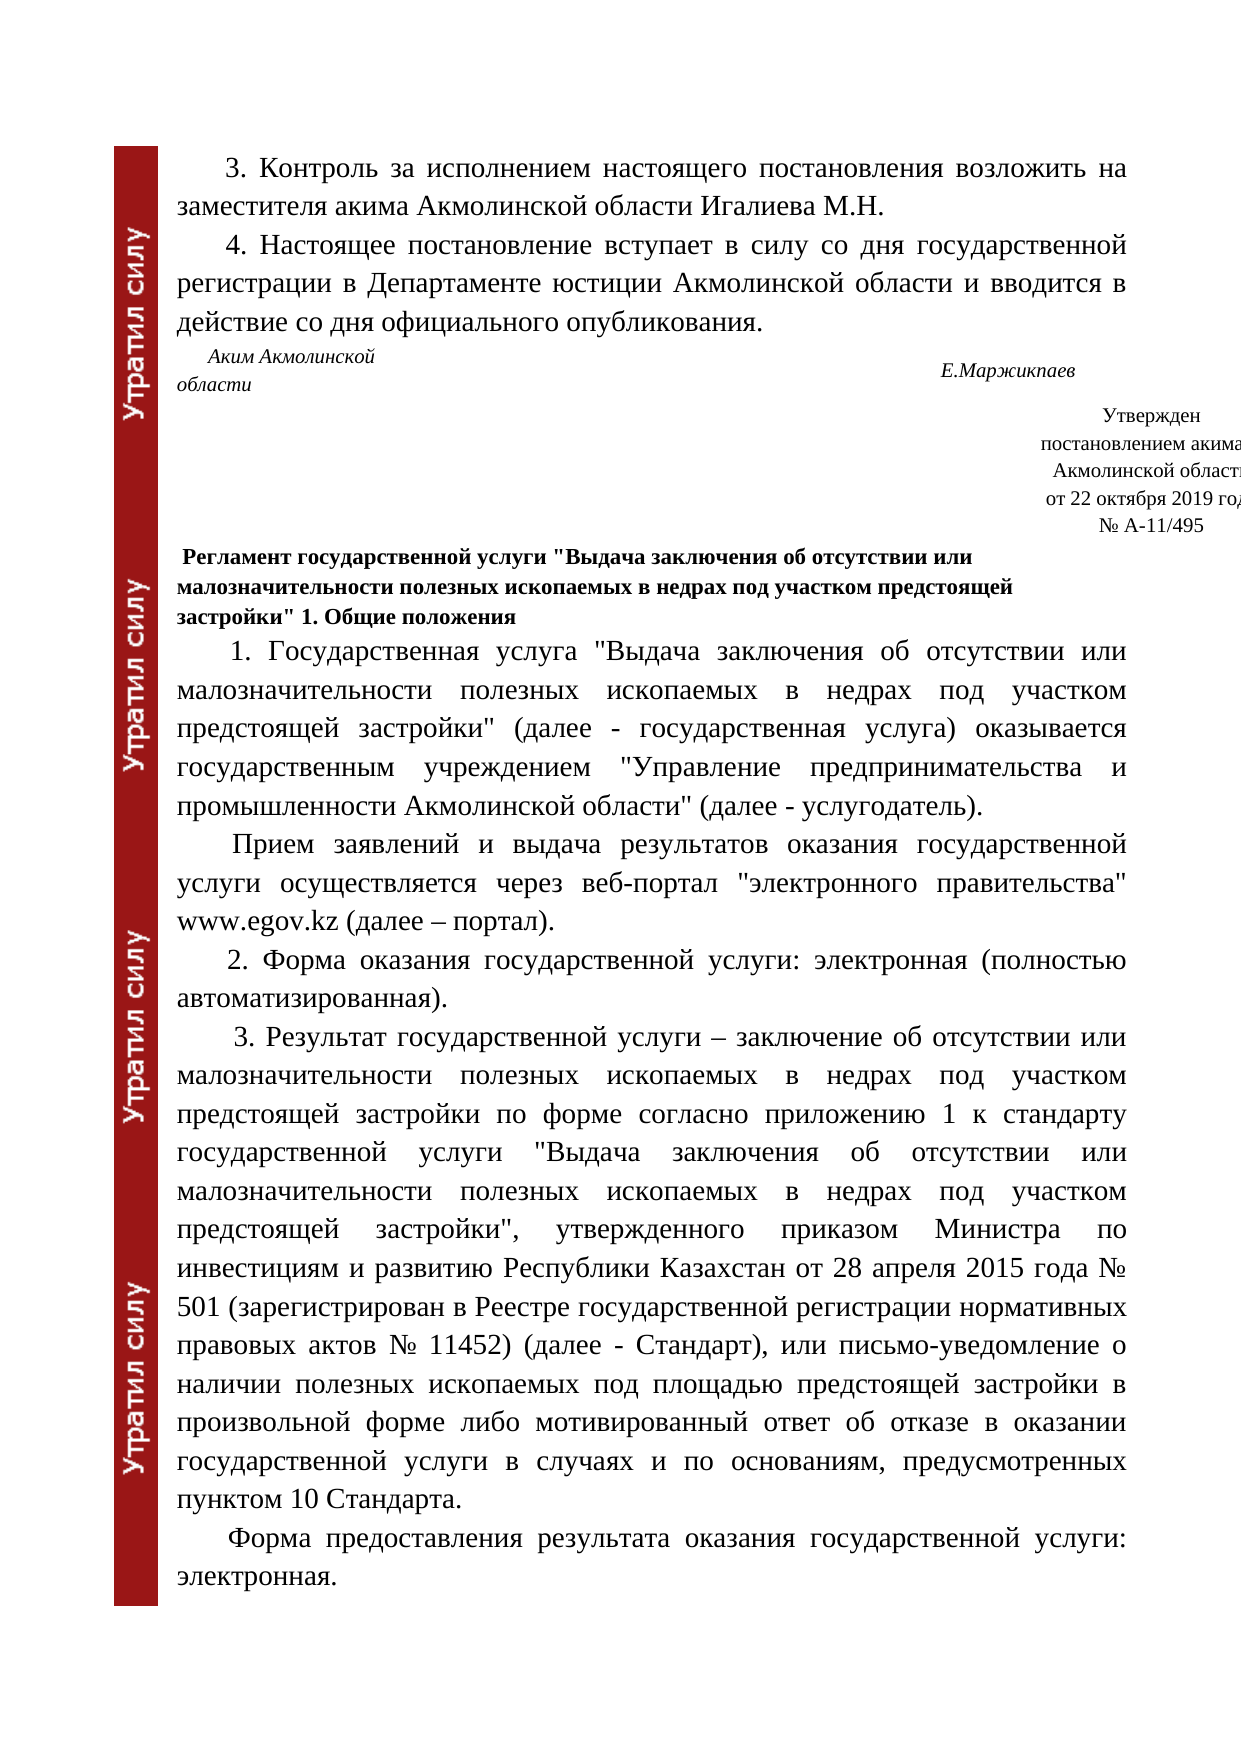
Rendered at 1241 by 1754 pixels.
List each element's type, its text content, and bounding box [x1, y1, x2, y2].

picture [114, 222, 158, 227]
picture [114, 338, 158, 343]
picture [114, 146, 158, 150]
text Регламент государственной услуги "Выдача заключения об отсутствии или малозначительности полезных ископаемых в недрах под участком предстоящей застройки" 1. Общие положения [112, 543, 1128, 629]
table_header Аким Акмолинской области [101, 343, 939, 401]
text Прием заявлений и выдача результатов оказания государственной услуги осуществляется через веб-портал "электронного правительства" www.egov.kz (далее – портал). [112, 826, 1128, 937]
picture [114, 629, 158, 633]
text Форма предоставления результата оказания государственной услуги: электронная. [112, 1520, 1128, 1592]
text 3. Контроль за исполнением настоящего постановления возложить на заместителя акима Акмолинской области Игалиева М.Н. [112, 150, 1128, 222]
text 4. Настоящее постановление вступает в силу со дня государственной регистрации в Департаменте юстиции Акмолинской области и вводится в действие со дня официального опубликования. [112, 227, 1128, 338]
picture [114, 1592, 158, 1606]
text 2. Форма оказания государственной услуги: электронная (полностью автоматизированная). [112, 942, 1128, 1014]
text 1. Государственная услуга "Выдача заключения об отсутствии или малозначительности полезных ископаемых в недрах под участком предстоящей застройки" (далее - государственная услуга) оказывается государственным учреждением "Управление предпринимательства и промышленности Акмолинской области" (далее - услугодатель). [112, 633, 1128, 821]
text 3. Результат государственной услуги – заключение об отсутствии или малозначительности полезных ископаемых в недрах под участком предстоящей застройки по форме согласно приложению 1 к стандарту государственной услуги "Выдача заключения об отсутствии или малозначительности полезных ископаемых в недрах под участком предстоящей застройки", утвержденного приказом Министра по инвестициям и развитию Республики Казахстан от 28 апреля 2015 года № 501 (зарегистрирован в Реестре государственной регистрации нормативных правовых актов № 11452) (далее - Стандарт), или письмо-уведомление о наличии полезных ископаемых под площадью предстоящей застройки в произвольной форме либо мотивированный ответ об отказе в оказании государственной услуги в случаях и по основаниям, предусмотренных пунктом 10 Стандарта. [112, 1019, 1128, 1515]
picture [114, 1515, 158, 1520]
picture [114, 937, 158, 942]
table_header Е.Маржикпаев [939, 343, 1240, 401]
picture [114, 1014, 158, 1019]
picture [114, 821, 158, 826]
table_header [101, 401, 912, 543]
table_header Утвержден постановлением акимата Акмолинской области от 22 октября 2019 года № А-11/495 [912, 401, 1240, 543]
